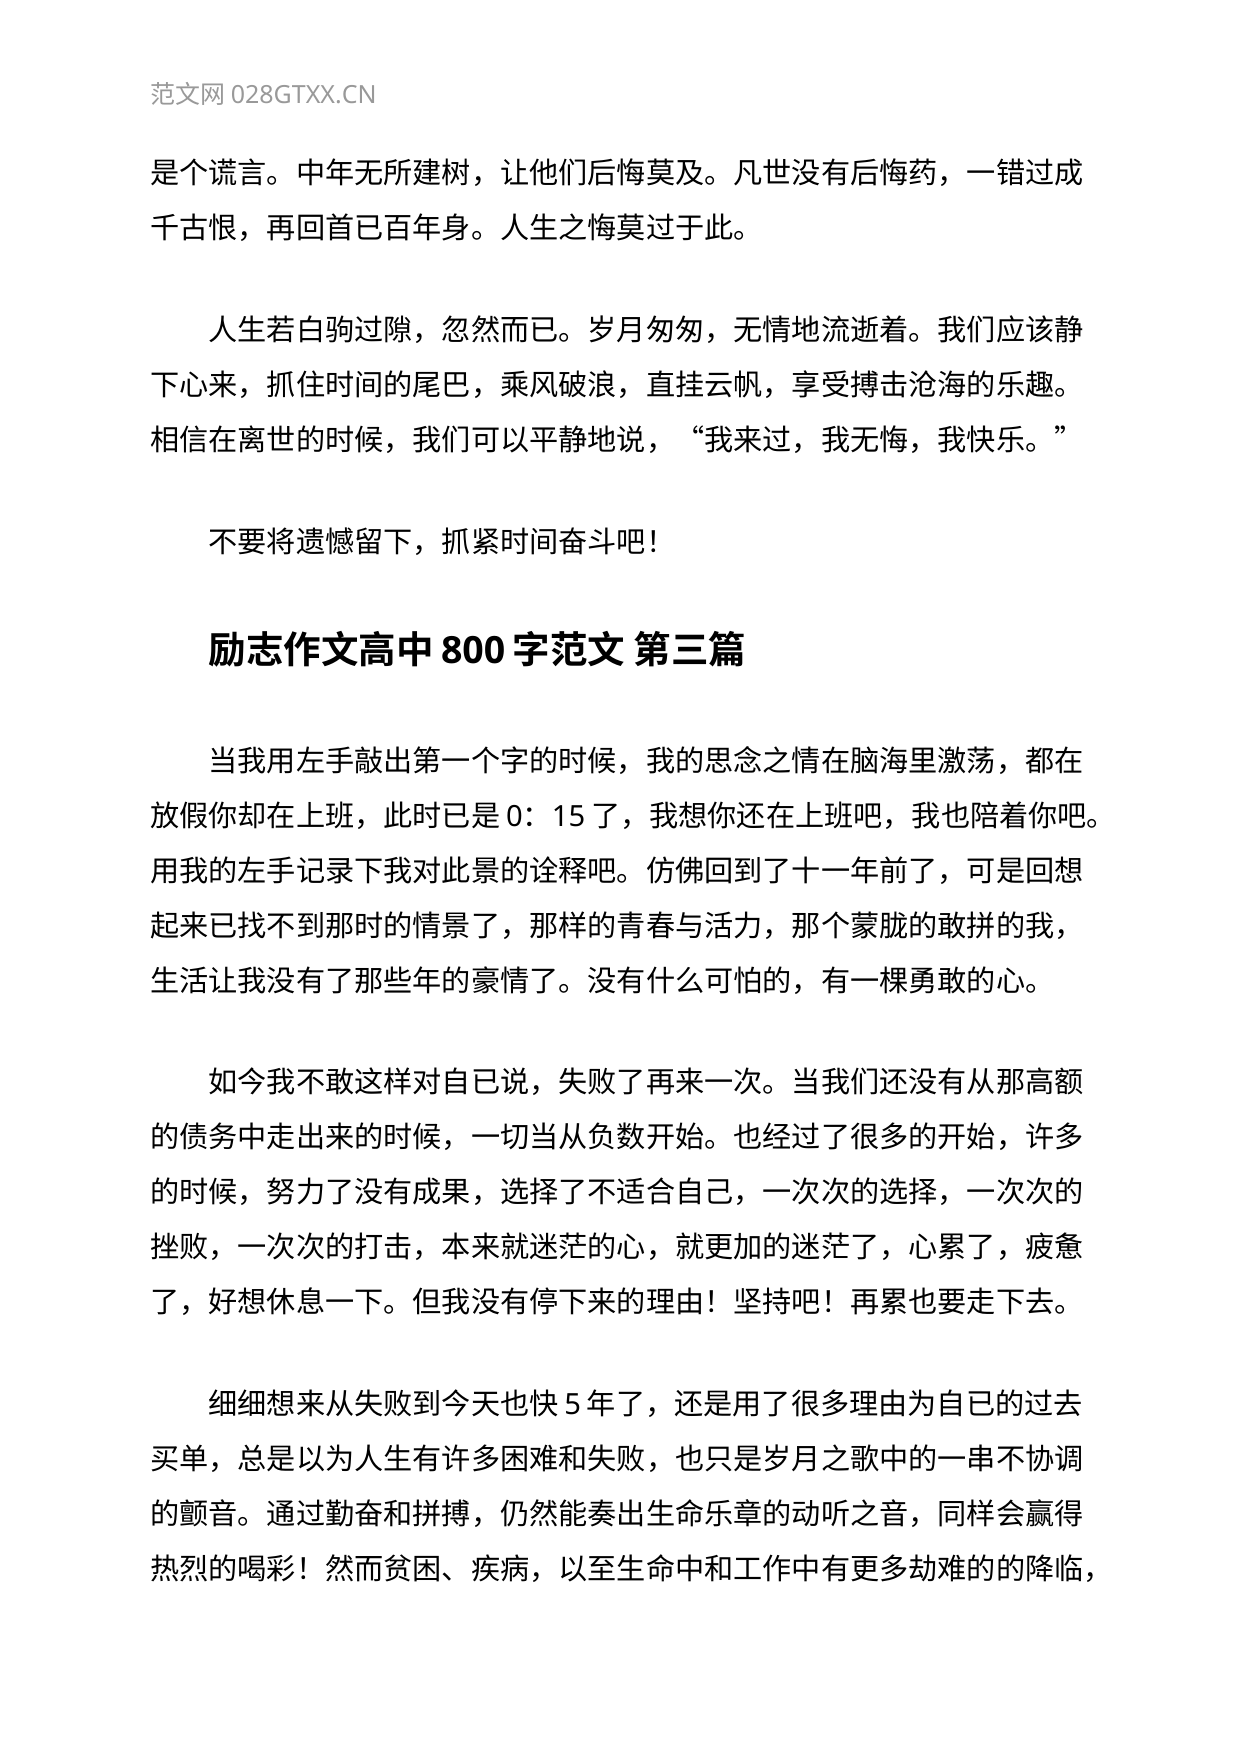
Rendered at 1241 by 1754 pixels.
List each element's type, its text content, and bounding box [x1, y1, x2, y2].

text 不要将遗憾留下，抓紧时间奋斗吧！ [150, 518, 1090, 561]
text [150, 1380, 1090, 1587]
text 如今我不敢这样对自已说，失败了再来一次。当我们还没有从那高额的债务中走出来的时候，一切当从负数开始。也经过了很多的开始，许多的时候，努力了没有成果，选择了不适合自己，一次次的选择，一次次的挫败，一次次的打击，本来就迷茫的心，就更加的迷茫了，心累了，疲惫了，好想休息一下。但我没有停下来的理由！坚持吧！再累也要走下去。 [150, 1059, 1090, 1321]
text 人生若白驹过隙，忽然而已。岁月匆匆，无情地流逝着。我们应该静下心来，抓住时间的尾巴，乘风破浪，直挂云帆，享受搏击沧海的乐趣。相信在离世的时候，我们可以平静地说，“我来过，我无悔，我快乐。” [150, 307, 1090, 459]
text 当我用左手敲出第一个字的时候，我的思念之情在脑海里激荡，都在放假你却在上班，此时已是0：15了，我想你还在上班吧，我也陪着你吧。用我的左手记录下我对此景的诠释吧。仿佛回到了十一年前了，可是回想起来已找不到那时的情景了，那样的青春与活力，那个蒙胧的敢拼的我，生活让我没有了那些年的豪情了。没有什么可怕的，有一棵勇敢的心。 [150, 738, 1090, 999]
text 励志作文高中800字范文 第三篇 [150, 620, 1090, 674]
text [150, 150, 1090, 247]
